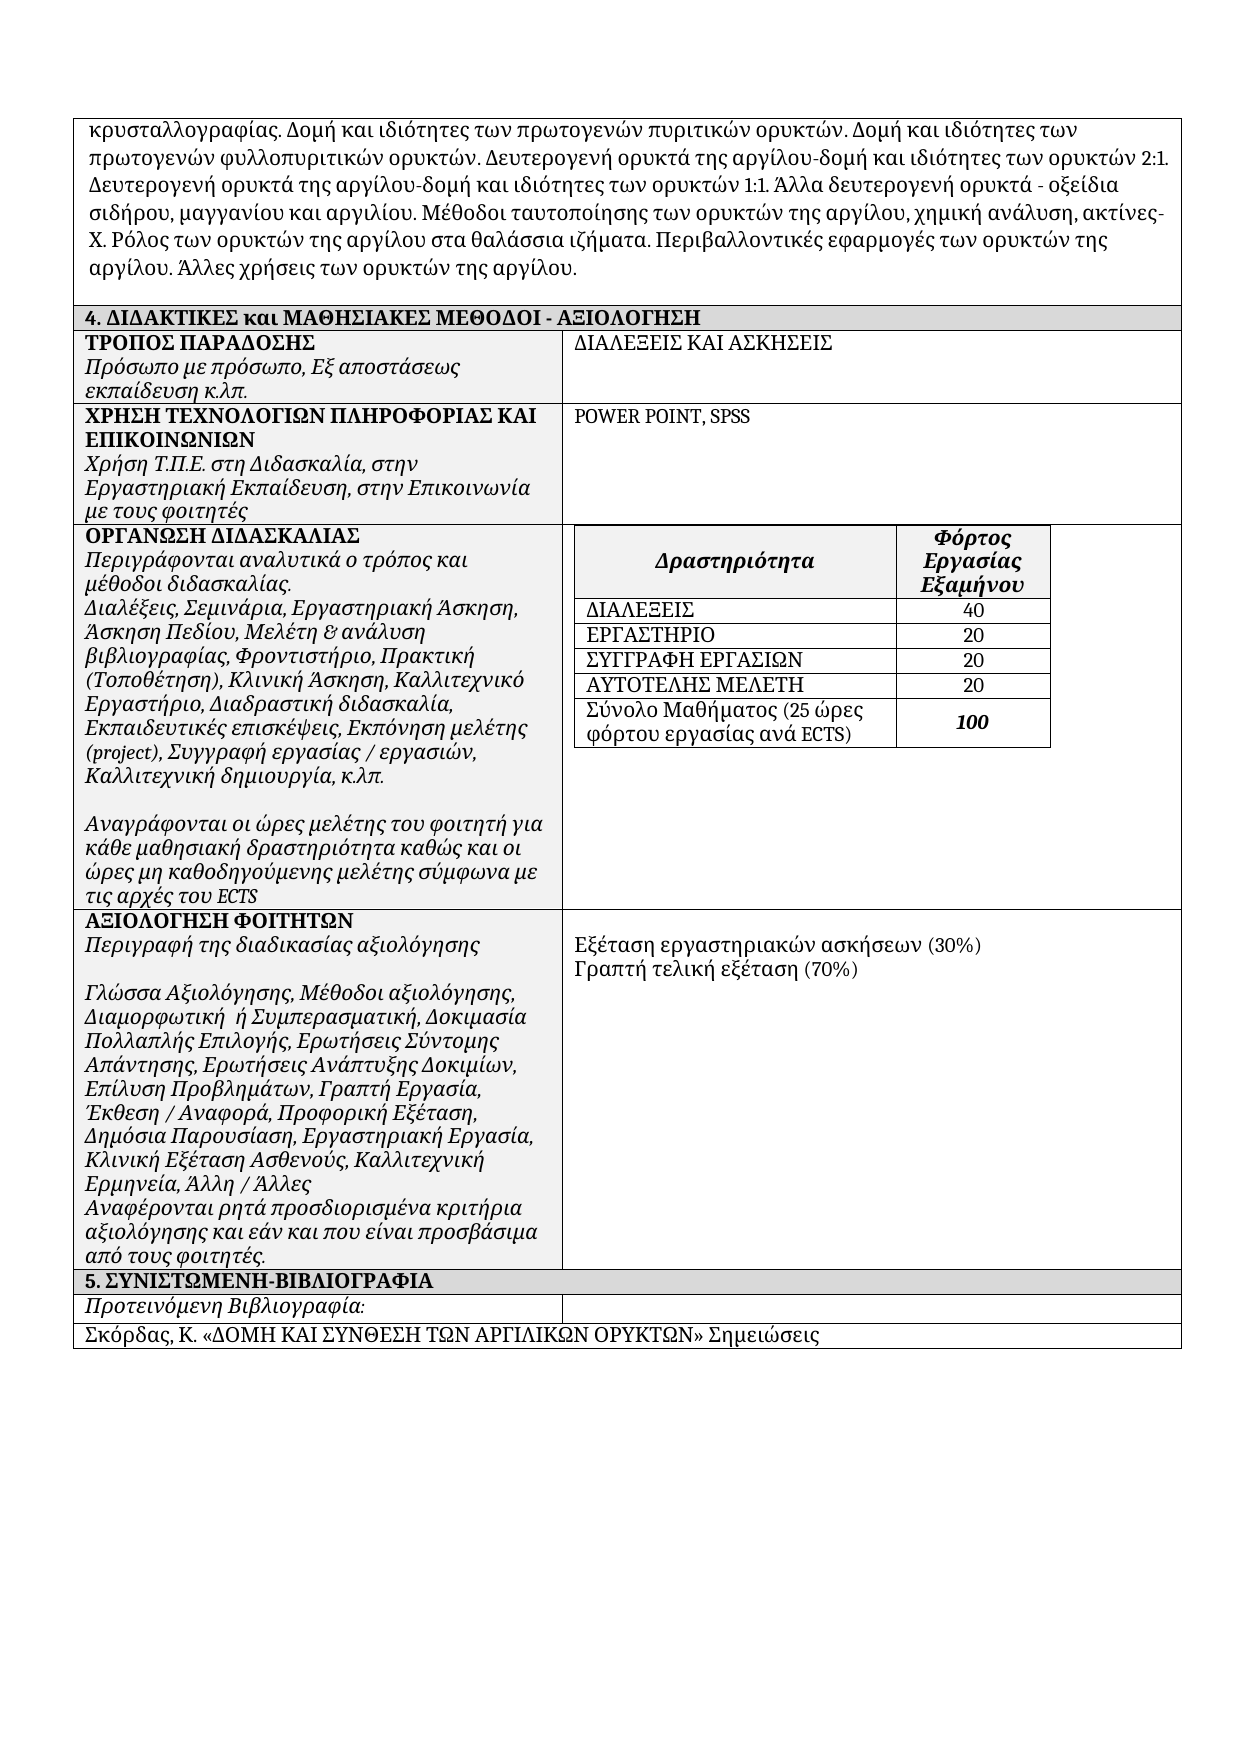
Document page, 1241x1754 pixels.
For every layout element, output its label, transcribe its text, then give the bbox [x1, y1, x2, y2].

table_cell [563, 525, 1181, 908]
table_cell ΧΡΗΣΗ ΤΕΧΝΟΛΟΓΙΩΝ ΠΛΗΡΟΦΟΡΙΑΣ ΚΑΙ ΕΠΙΚΟΙΝΩΝΙΩΝ Χρήση Τ.Π.Ε. στη Διδασκαλία, στην Εργαστηριακή Εκπαίδευση, στην Επικοινωνία με τους φοιτητές [74, 404, 562, 524]
table_cell Προτεινόμενη Βιβλιογραφία: [74, 1295, 562, 1323]
table_cell ΔΙΑΛΕΞΕΙΣ ΚΑΙ ΑΣΚΗΣΕΙΣ [563, 331, 1181, 403]
table_cell ΟΡΓΑΝΩΣΗ ΔΙΔΑΣΚΑΛΙΑΣ Περιγράφονται αναλυτικά ο τρόπος και μέθοδοι διδασκαλίας. Διαλέξεις, Σεμινάρια, Εργαστηριακή Άσκηση, Άσκηση Πεδίου, Μελέτη & ανάλυση βιβλιογραφίας, Φροντιστήριο, Πρακτική (Τοποθέτηση), Κλινική Άσκηση, Καλλιτεχνικό Εργαστήριο, Διαδραστική διδασκαλία, Εκπαιδευτικές επισκέψεις, Εκπόνηση μελέτης (project), Συγγραφή εργασίας / εργασιών, Καλλιτεχνική δημιουργία, κ.λπ. Αναγράφονται οι ώρες μελέτης του φοιτητή για κάθε μαθησιακή δραστηριότητα καθώς και οι ώρες μη καθοδηγούμενης μελέτης σύμφωνα με τις αρχές του ECTS [74, 525, 562, 908]
table_cell 4. ΔΙΔΑΚΤΙΚΕΣ και ΜΑΘΗΣΙΑΚΕΣ ΜΕΘΟΔΟΙ - ΑΞΙΟΛΟΓΗΣΗ [74, 306, 1181, 330]
table_cell POWER POINT, SPSS [563, 404, 1181, 524]
table_cell Εξέταση εργαστηριακών ασκήσεων (30%) Γραπτή τελική εξέταση (70%) [563, 910, 1181, 1269]
table_cell ΤΡΟΠΟΣ ΠΑΡΑΔΟΣΗΣ Πρόσωπο με πρόσωπο, Εξ αποστάσεως εκπαίδευση κ.λπ. [74, 331, 562, 403]
table_cell [563, 1295, 1181, 1323]
table_cell Σκόρδας, Κ. «ΔΟΜΗ ΚΑΙ ΣΥΝΘΕΣΗ ΤΩΝ ΑΡΓΙΛΙΚΩΝ ΟΡΥΚΤΩΝ» Σημειώσεις [74, 1324, 1181, 1348]
table_cell ΑΞΙΟΛΟΓΗΣΗ ΦΟΙΤΗΤΩΝ Περιγραφή της διαδικασίας αξιολόγησης Γλώσσα Αξιολόγησης, Μέθοδοι αξιολόγησης, Διαμορφωτική ή Συμπερασματική, Δοκιμασία Πολλαπλής Επιλογής, Ερωτήσεις Σύντομης Απάντησης, Ερωτήσεις Ανάπτυξης Δοκιμίων, Επίλυση Προβλημάτων, Γραπτή Εργασία, Έκθεση / Αναφορά, Προφορική Εξέταση, Δημόσια Παρουσίαση, Εργαστηριακή Εργασία, Κλινική Εξέταση Ασθενούς, Καλλιτεχνική Ερμηνεία, Άλλη / Άλλες Αναφέρονται ρητά προσδιορισμένα κριτήρια αξιολόγησης και εάν και που είναι προσβάσιμα από τους φοιτητές. [74, 910, 562, 1269]
table_cell 5. ΣΥΝΙΣΤΩΜΕΝΗ-ΒΙΒΛΙΟΓΡΑΦΙΑ [74, 1270, 1181, 1294]
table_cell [74, 119, 1181, 305]
